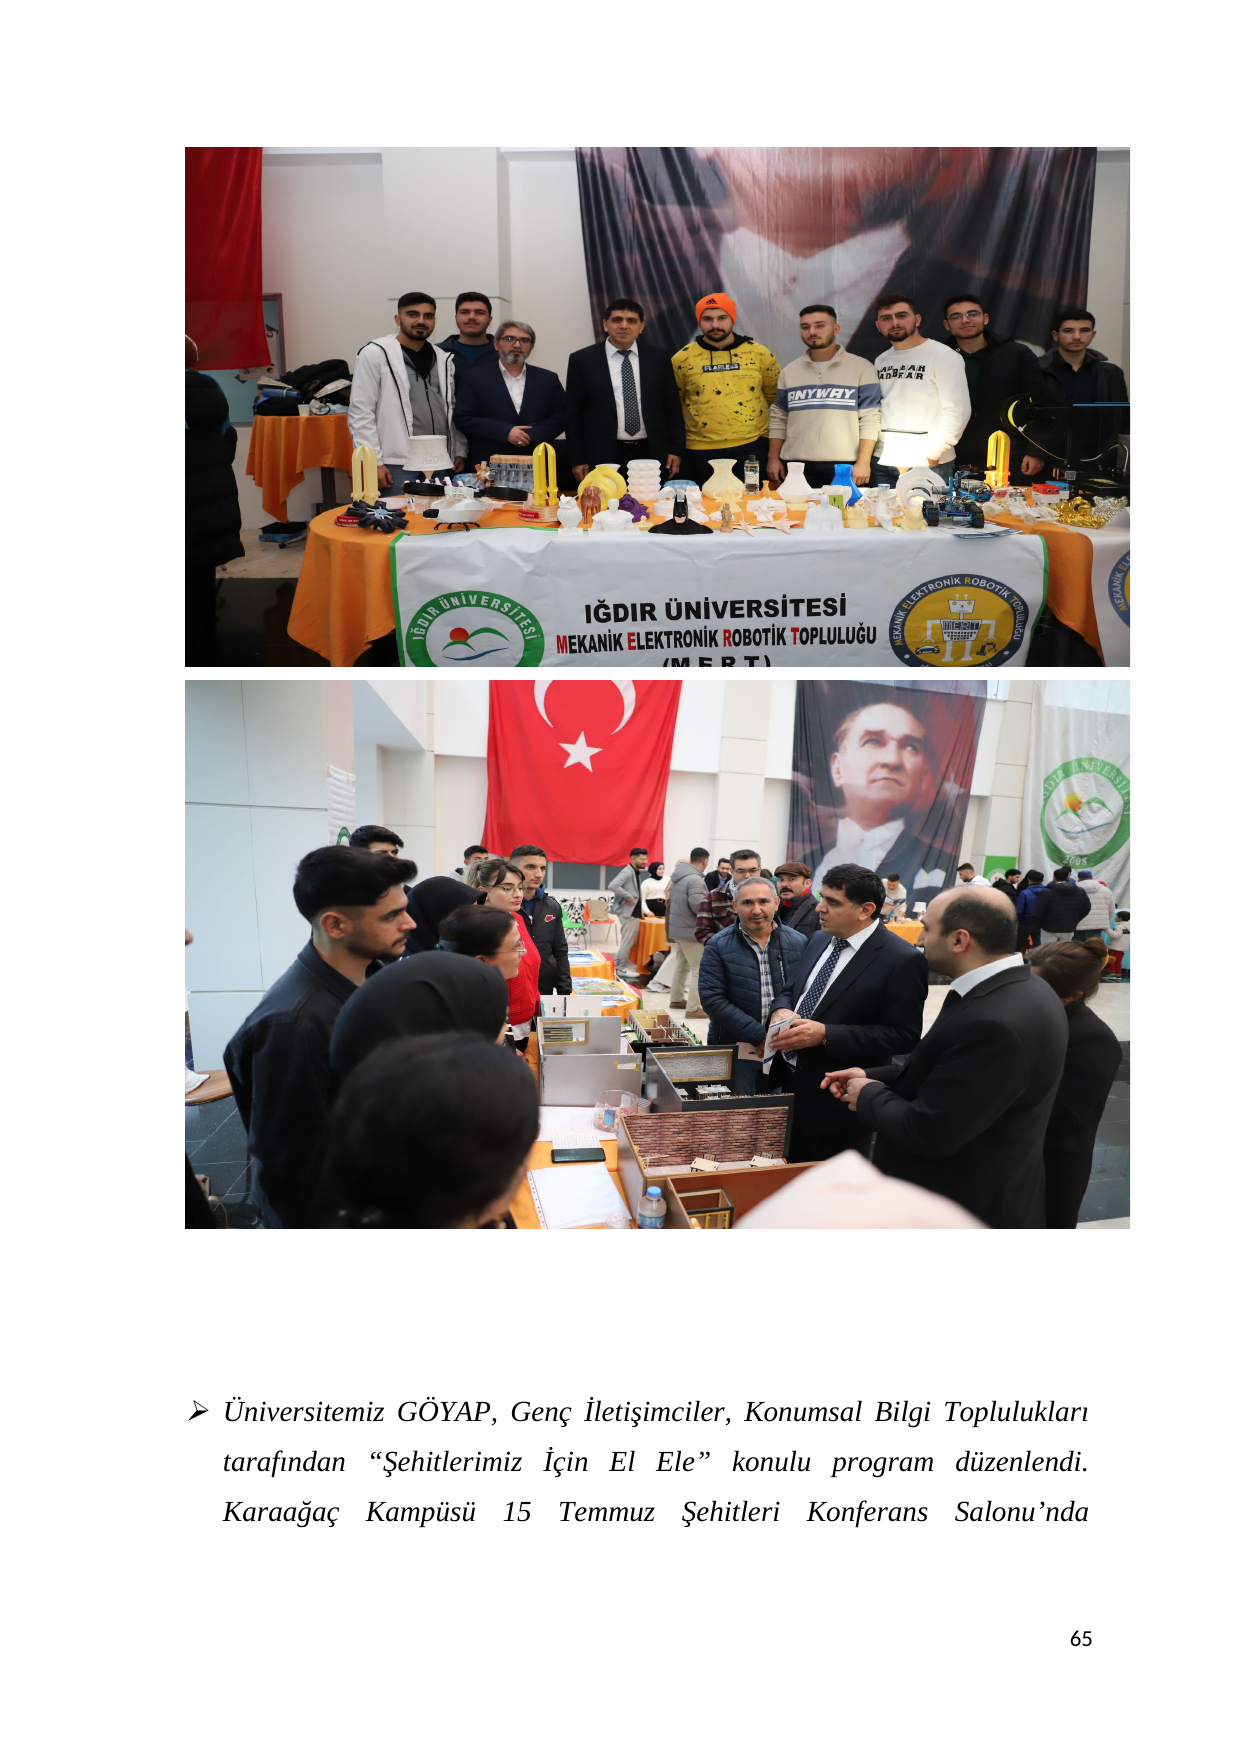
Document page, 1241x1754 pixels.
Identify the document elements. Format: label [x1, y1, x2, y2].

picture [185, 147, 1130, 667]
picture [185, 680, 1130, 1229]
list [185, 1394, 1093, 1528]
